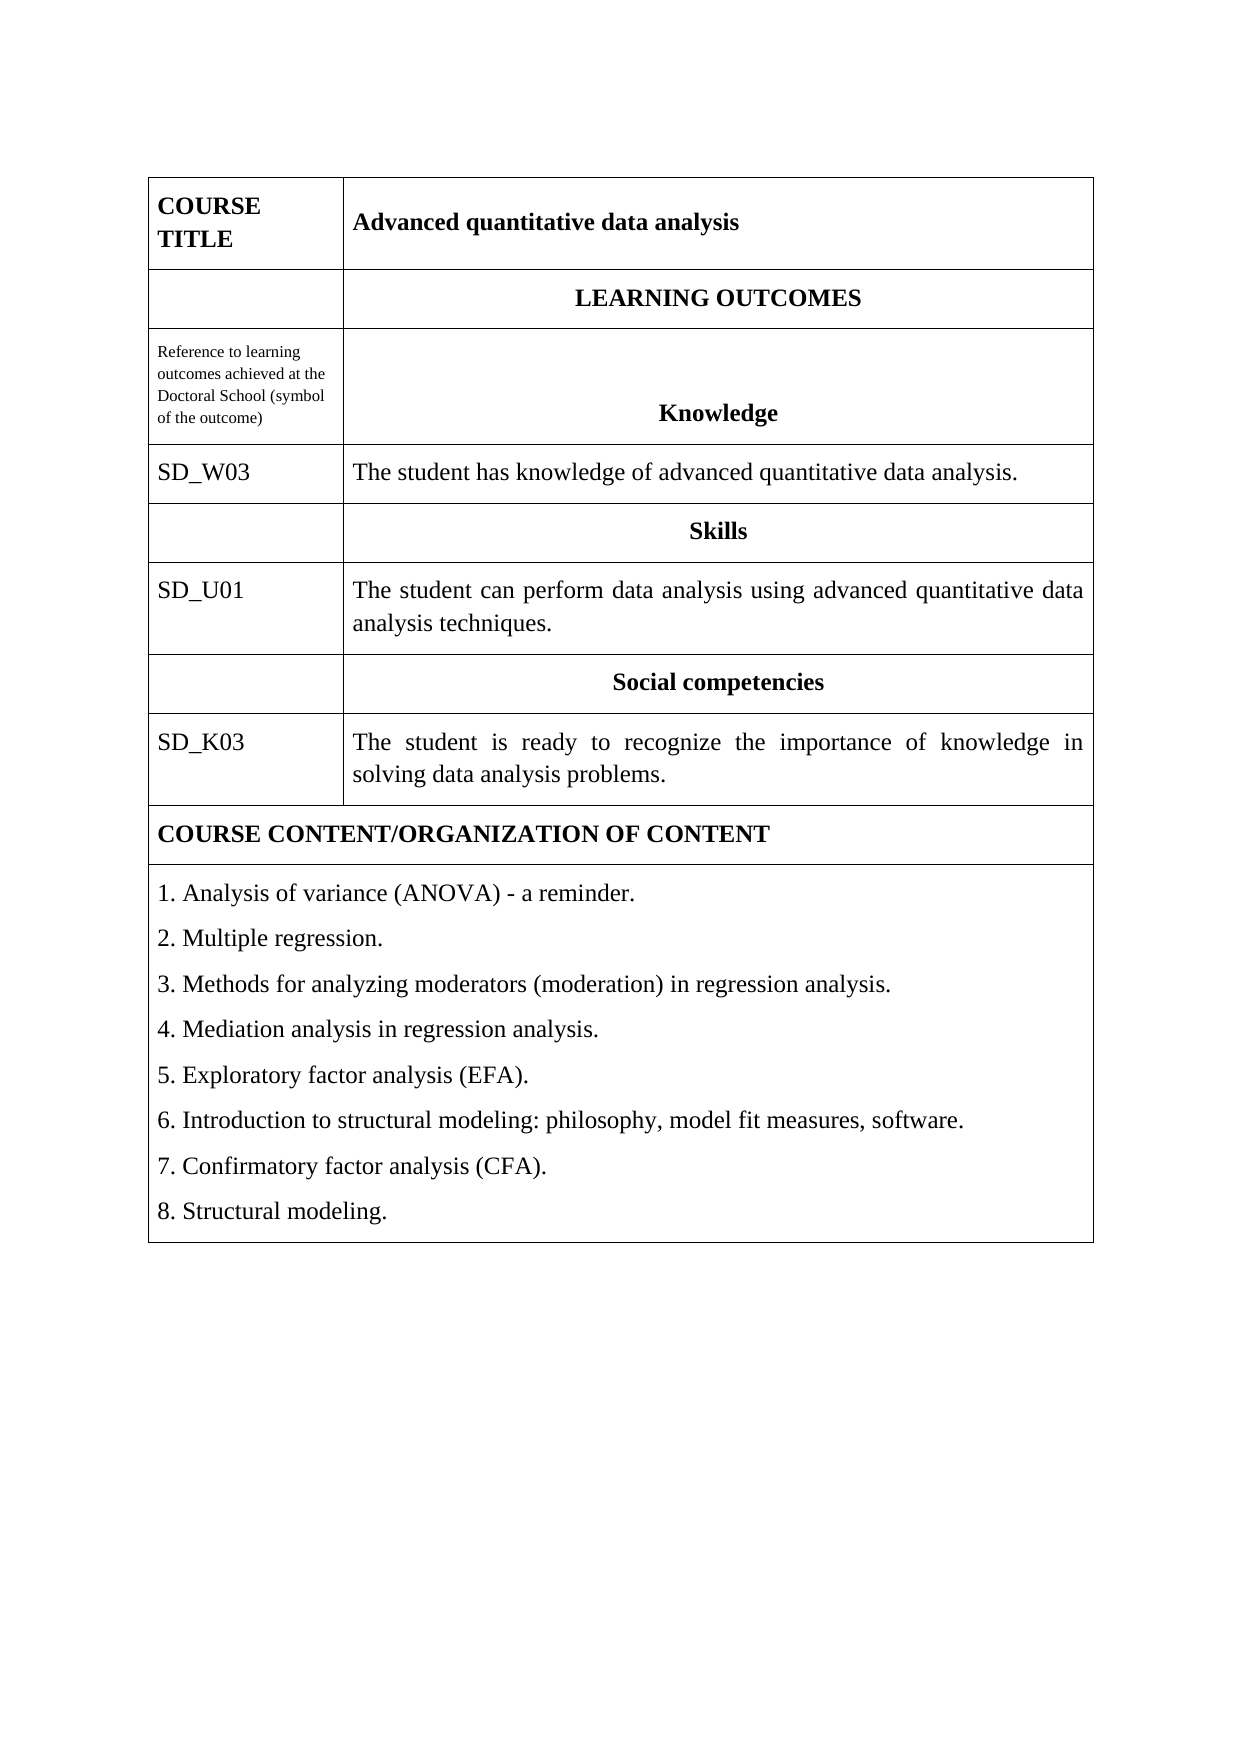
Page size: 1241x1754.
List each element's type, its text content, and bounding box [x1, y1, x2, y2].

table_cell SD_W03 [149, 445, 343, 503]
table_cell The student has knowledge of advanced quantitative data analysis. [344, 445, 1093, 503]
table_header COURSE TITLE [149, 178, 343, 269]
table_cell COURSE CONTENT/ORGANIZATION OF CONTENT [149, 806, 1093, 864]
table_cell The student can perform data analysis using advanced quantitative data analysis techniques. [344, 563, 1093, 654]
table_cell [149, 270, 343, 328]
table_cell 1. Analysis of variance (ANOVA) - a reminder. 2. Multiple regression. 3. Methods for analyzing moderators (moderation) in regression analysis. 4. Mediation analysis in regression analysis. 5. Exploratory factor analysis (EFA). 6. Introduction to structural modeling: philosophy, model fit measures, software. 7. Confirmatory factor analysis (CFA). 8. Structural modeling. [149, 865, 1093, 1242]
table_cell Reference to learning outcomes achieved at the Doctoral School (symbol of the outcome) [149, 329, 343, 444]
table_cell Knowledge [344, 329, 1093, 444]
table_cell SD_U01 [149, 563, 343, 654]
table_cell [149, 655, 343, 713]
table_header Advanced quantitative data analysis [344, 178, 1093, 269]
table_cell The student is ready to recognize the importance of knowledge in solving data analysis problems. [344, 714, 1093, 805]
table_cell Skills [344, 504, 1093, 562]
table_cell Social competencies [344, 655, 1093, 713]
table_cell SD_K03 [149, 714, 343, 805]
table_cell [149, 504, 343, 562]
table_cell LEARNING OUTCOMES [344, 270, 1093, 328]
